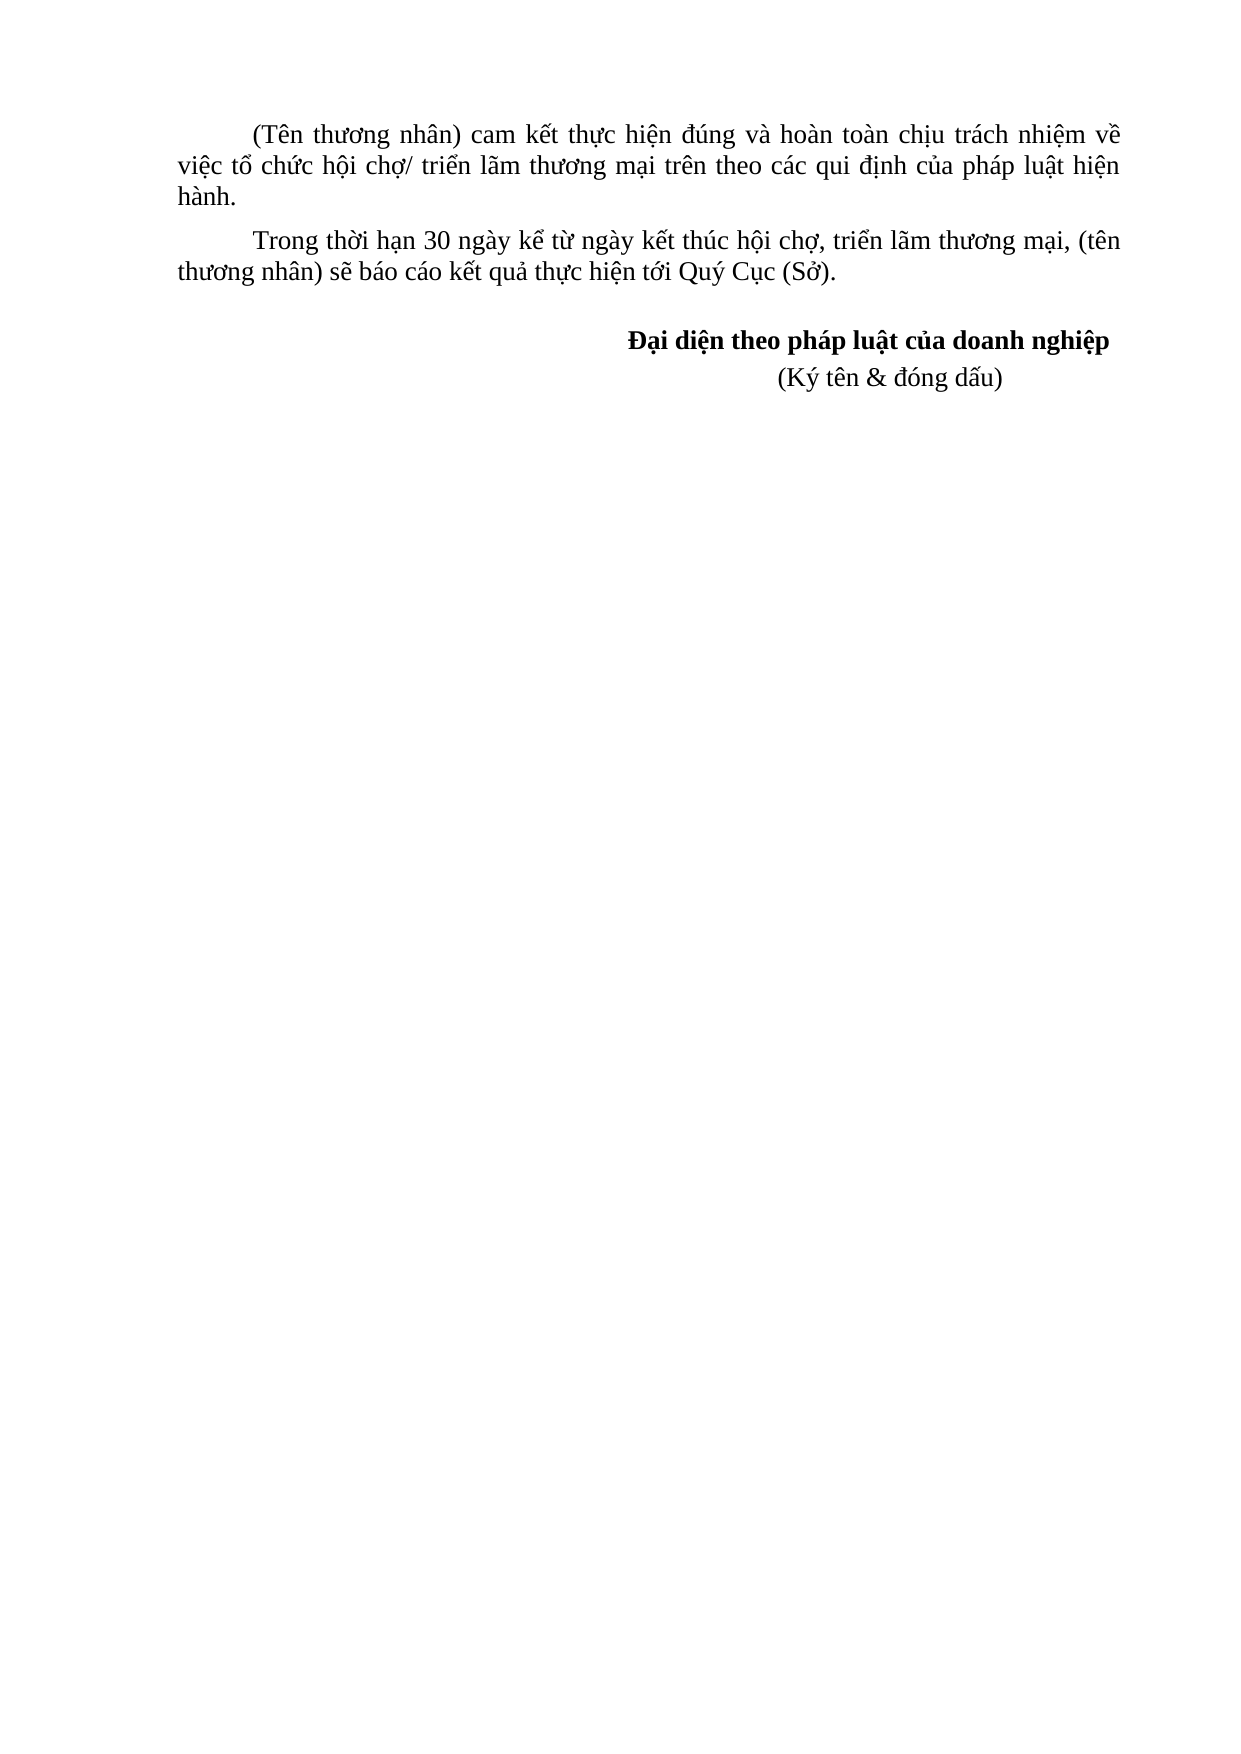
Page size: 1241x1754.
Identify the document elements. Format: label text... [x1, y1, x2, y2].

text Trong thời hạn 30 ngày kể từ ngày kết thúc hội chợ, triển lãm thương mại, (tên thương nhân) sẽ báo cáo kết quả thực hiện tới Quý Cục (Sở). [177, 224, 1122, 286]
text (Ký tên & đóng dấu) [702, 361, 1122, 392]
text Đại diện theo pháp luật của doanh nghiệp [177, 324, 1122, 355]
text (Tên thương nhân) cam kết thực hiện đúng và hoàn toàn chịu trách nhiệm về việc tổ chức hội chợ/ triển lãm thương mại trên theo các qui định của pháp luật hiện hành. [177, 118, 1122, 212]
